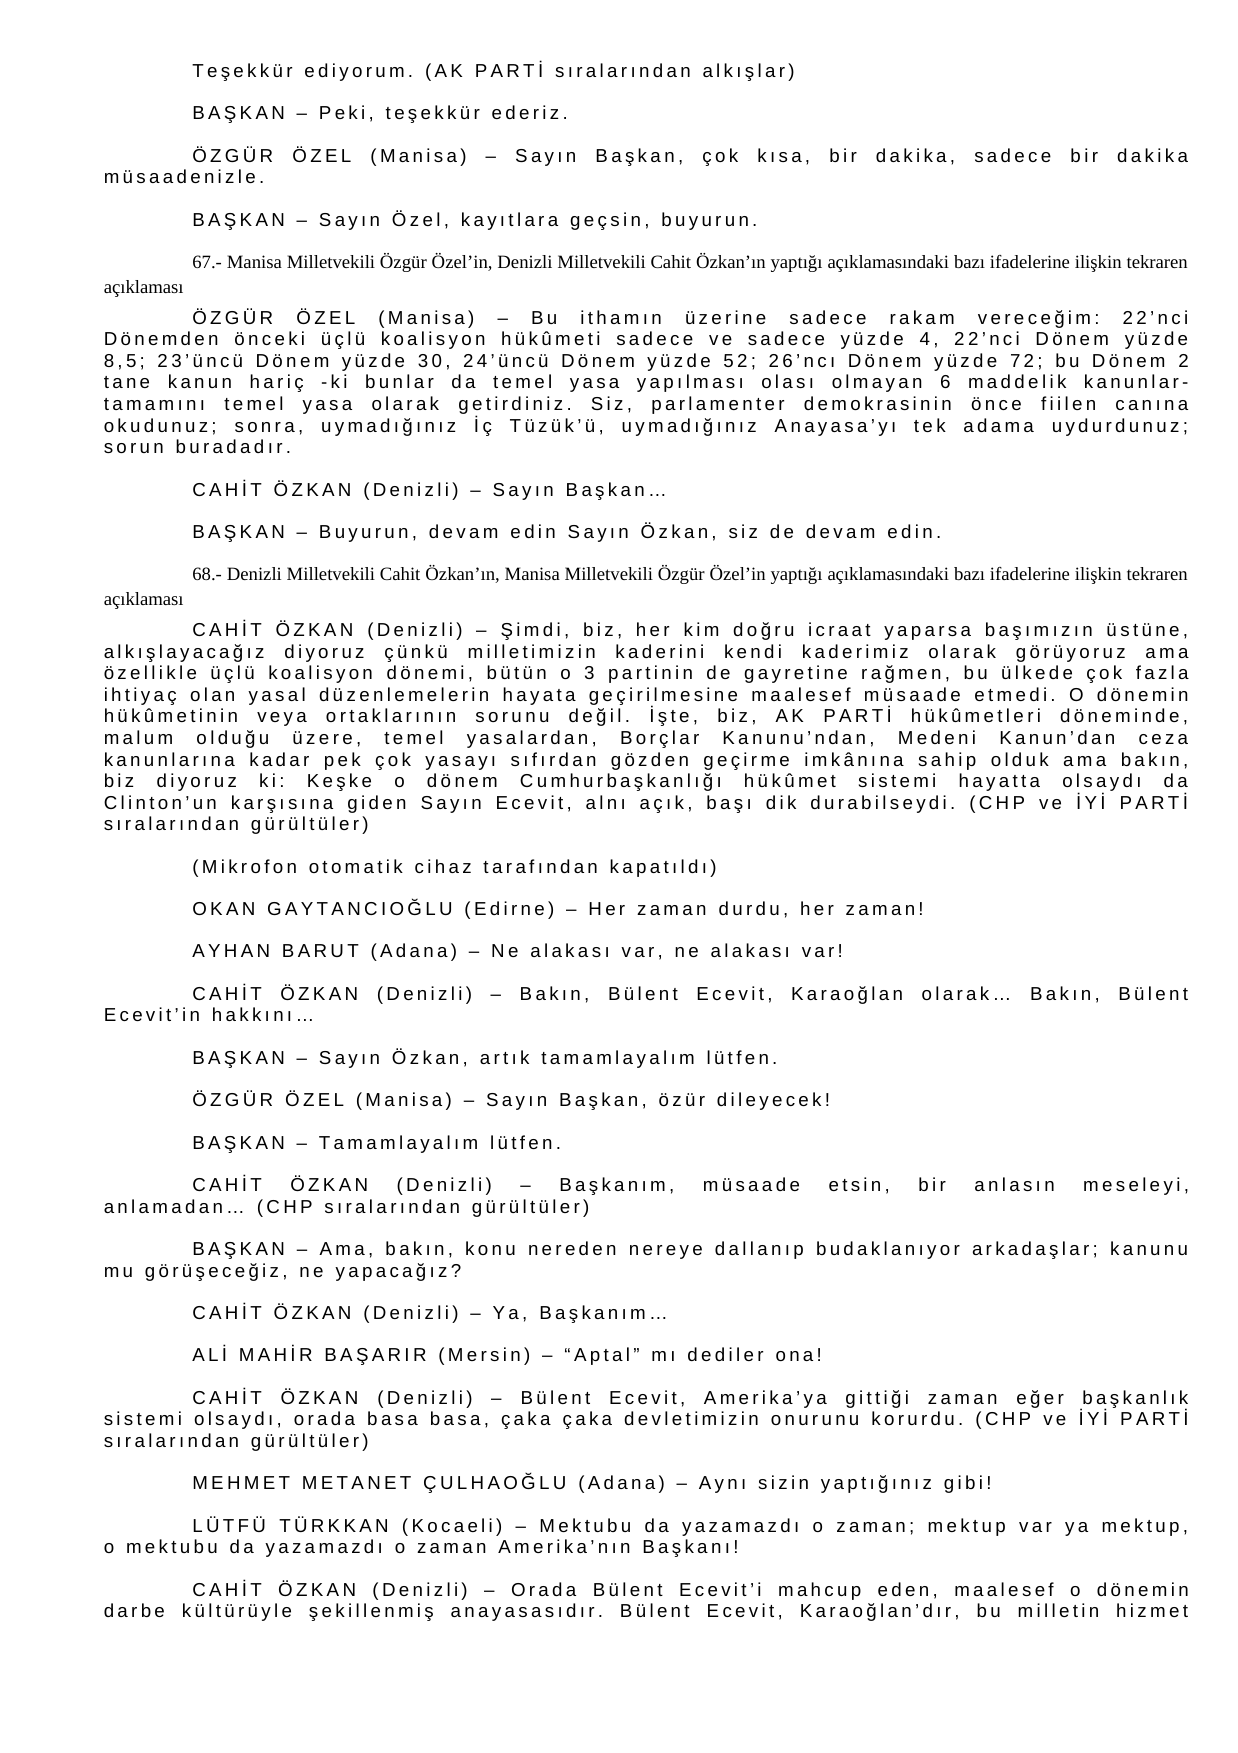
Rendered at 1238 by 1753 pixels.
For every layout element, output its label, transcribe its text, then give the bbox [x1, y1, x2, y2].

text ÖZGÜR ÖZEL (Manisa) – Bu ithamın üzerine sadece rakam vereceğim: 22’nci Dönemden önceki üçlü koalisyon hükûmeti sadece ve sadece yüzde 4, 22’nci Dönem yüzde 8,5; 23’üncü Dönem yüzde 30, 24’üncü Dönem yüzde 52; 26’ncı Dönem yüzde 72; bu Dönem 2 tane kanun hariç -ki bunlar da temel yasa yapılması olası olmayan 6 maddelik kanunlar- tamamını temel yasa olarak getirdiniz. Siz, parlamenter demokrasinin önce fiilen canına okudunuz; sonra, uymadığınız İç Tüzük’ü, uymadığınız Anayasa’yı tek adama uydurdunuz; sorun buradadır. [103, 307, 1190, 458]
text CAHİT ÖZKAN (Denizli) – Şimdi, biz, her kim doğru icraat yaparsa başımızın üstüne, alkışlayacağız diyoruz çünkü milletimizin kaderini kendi kaderimiz olarak görüyoruz ama özellikle üçlü koalisyon dönemi, bütün o 3 partinin de gayretine rağmen, bu ülkede çok fazla ihtiyaç olan yasal düzenlemelerin hayata geçirilmesine maalesef müsaade etmedi. O dönemin hükûmetinin veya ortaklarının sorunu değil. İşte, biz, AK PARTİ hükûmetleri döneminde, malum olduğu üzere, temel yasalardan, Borçlar Kanunu’ndan, Medeni Kanun’dan ceza kanunlarına kadar pek çok yasayı sıfırdan gözden geçirme imkânına sahip olduk ama bakın, biz diyoruz ki: Keşke o dönem Cumhurbaşkanlığı hükûmet sistemi hayatta olsaydı da Clinton’un karşısına giden Sayın Ecevit, alnı açık, başı dik durabilseydi. (CHP ve İYİ PARTİ sıralarından gürültüler) [103, 619, 1190, 835]
text BAŞKAN – Tamamlayalım lütfen. [103, 1131, 1190, 1153]
text AYHAN BARUT (Adana) – Ne alakası var, ne alakası var! [103, 940, 1190, 962]
text CAHİT ÖZKAN (Denizli) – Sayın Başkan… [103, 478, 1190, 500]
text 68.- Denizli Milletvekili Cahit Özkan’ın, Manisa Milletvekili Özgür Özel’in yaptığı açıklamasındaki bazı ifadelerine ilişkin tekraren açıklaması [103, 563, 1190, 609]
text CAHİT ÖZKAN (Denizli) – Başkanım, müsaade etsin, bir anlasın meseleyi, anlamadan… (CHP sıralarından gürültüler) [103, 1174, 1190, 1217]
text BAŞKAN – Buyurun, devam edin Sayın Özkan, siz de devam edin. [103, 521, 1190, 542]
text CAHİT ÖZKAN (Denizli) – Ya, Başkanım… [103, 1302, 1190, 1323]
text LÜTFÜ TÜRKKAN (Kocaeli) – Mektubu da yazamazdı o zaman; mektup var ya mektup, o mektubu da yazamazdı o zaman Amerika’nın Başkanı! [103, 1514, 1190, 1558]
text CAHİT ÖZKAN (Denizli) – Bülent Ecevit, Amerika’ya gittiği zaman eğer başkanlık sistemi olsaydı, orada basa basa, çaka çaka devletimizin onurunu korurdu. (CHP ve İYİ PARTİ sıralarından gürültüler) [103, 1387, 1190, 1451]
text CAHİT ÖZKAN (Denizli) – Bakın, Bülent Ecevit, Karaoğlan olarak… Bakın, Bülent Ecevit’in hakkını… [103, 983, 1190, 1026]
text Teşekkür ediyorum. (AK PARTİ sıralarından alkışlar) [103, 60, 1190, 81]
text BAŞKAN – Peki, teşekkür ederiz. [103, 102, 1190, 124]
text ALİ MAHİR BAŞARIR (Mersin) – “Aptal” mı dediler ona! [103, 1344, 1190, 1366]
text MEHMET METANET ÇULHAOĞLU (Adana) – Aynı sizin yaptığınız gibi! [103, 1472, 1190, 1494]
text BAŞKAN – Sayın Özel, kayıtlara geçsin, buyurun. [103, 208, 1190, 230]
text OKAN GAYTANCIOĞLU (Edirne) – Her zaman durdu, her zaman! [103, 898, 1190, 919]
text ÖZGÜR ÖZEL (Manisa) – Sayın Başkan, çok kısa, bir dakika, sadece bir dakika müsaadenizle. [103, 144, 1190, 188]
text ÖZGÜR ÖZEL (Manisa) – Sayın Başkan, özür dileyecek! [103, 1089, 1190, 1111]
text 67.- Manisa Milletvekili Özgür Özel’in, Denizli Milletvekili Cahit Özkan’ın yaptığı açıklamasındaki bazı ifadelerine ilişkin tekraren açıklaması [103, 251, 1190, 297]
text (Mikrofon otomatik cihaz tarafından kapatıldı) [103, 856, 1190, 877]
text BAŞKAN – Ama, bakın, konu nereden nereye dallanıp budaklanıyor arkadaşlar; kanunu mu görüşeceğiz, ne yapacağız? [103, 1238, 1190, 1281]
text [103, 1578, 1190, 1622]
text BAŞKAN – Sayın Özkan, artık tamamlayalım lütfen. [103, 1047, 1190, 1068]
